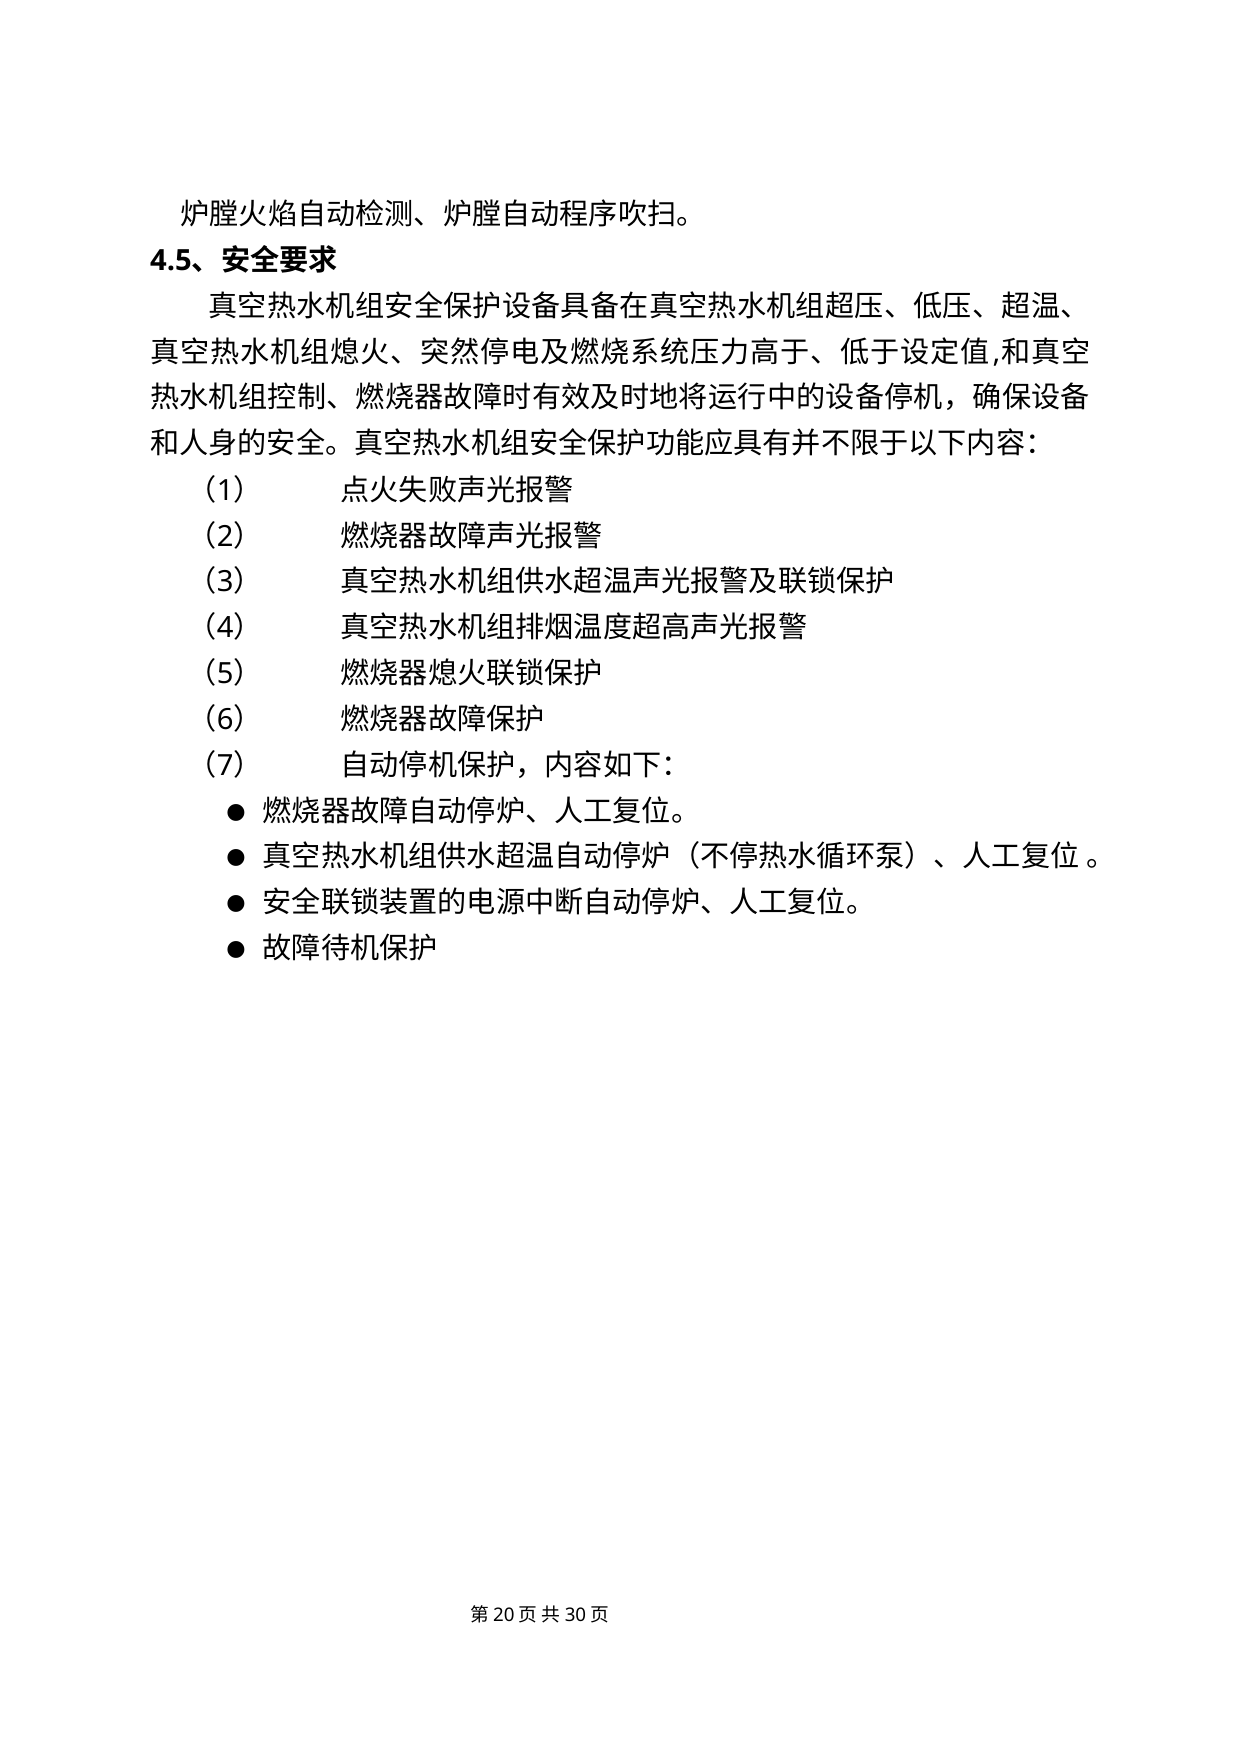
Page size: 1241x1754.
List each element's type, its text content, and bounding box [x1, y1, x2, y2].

list 点火失败声光报警 [187, 463, 1090, 509]
text 炉膛火焰自动检测、炉膛自动程序吹扫。 [150, 188, 1090, 234]
list 安全联锁装置的电源中断自动停炉、人工复位。 [225, 875, 1090, 921]
list 故障待机保护 [225, 921, 1090, 967]
text 真空热水机组安全保护设备具备在真空热水机组超压、低压、超温、真空热水机组熄火、突然停电及燃烧系统压力高于、低于设定值,和真空热水机组控制、燃烧器故障时有效及时地将运行中的设备停机，确保设备和人身的安全。真空热水机组安全保护功能应具有并不限于以下内容： [150, 279, 1090, 463]
list 真空热水机组供水超温自动停炉（不停热水循环泵）、人工复位 。 [225, 829, 1090, 875]
list 自动停机保护，内容如下： [187, 738, 1090, 784]
list 燃烧器熄火联锁保护 [187, 646, 1090, 692]
list 真空热水机组供水超温声光报警及联锁保护 [187, 554, 1090, 600]
list 燃烧器故障保护 [187, 692, 1090, 738]
list 燃烧器故障声光报警 [187, 509, 1090, 554]
list 燃烧器故障自动停炉、人工复位。 [225, 784, 1090, 829]
text 4.5、安全要求 [150, 234, 1090, 279]
list 真空热水机组排烟温度超高声光报警 [187, 600, 1090, 646]
